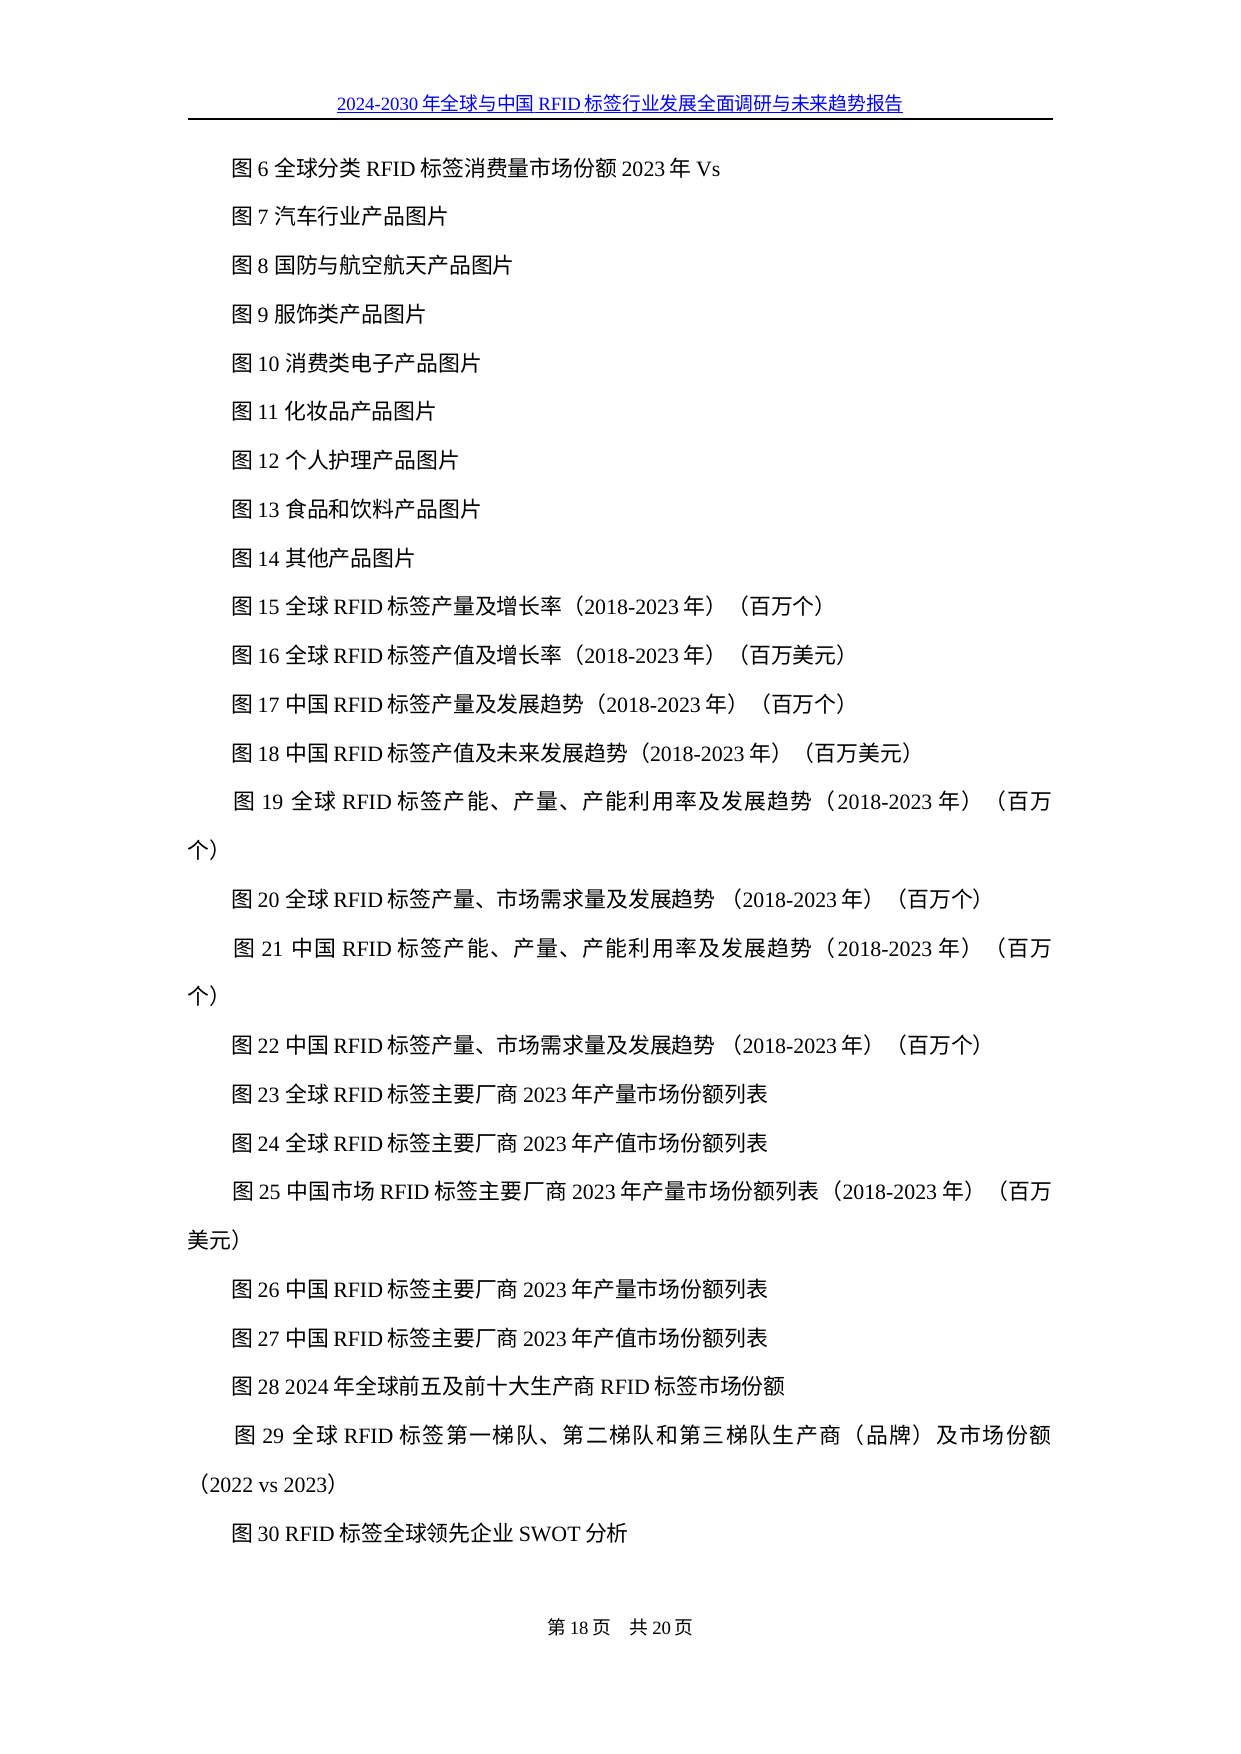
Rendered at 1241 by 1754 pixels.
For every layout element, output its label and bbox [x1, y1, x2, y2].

text [187, 150, 1053, 1548]
